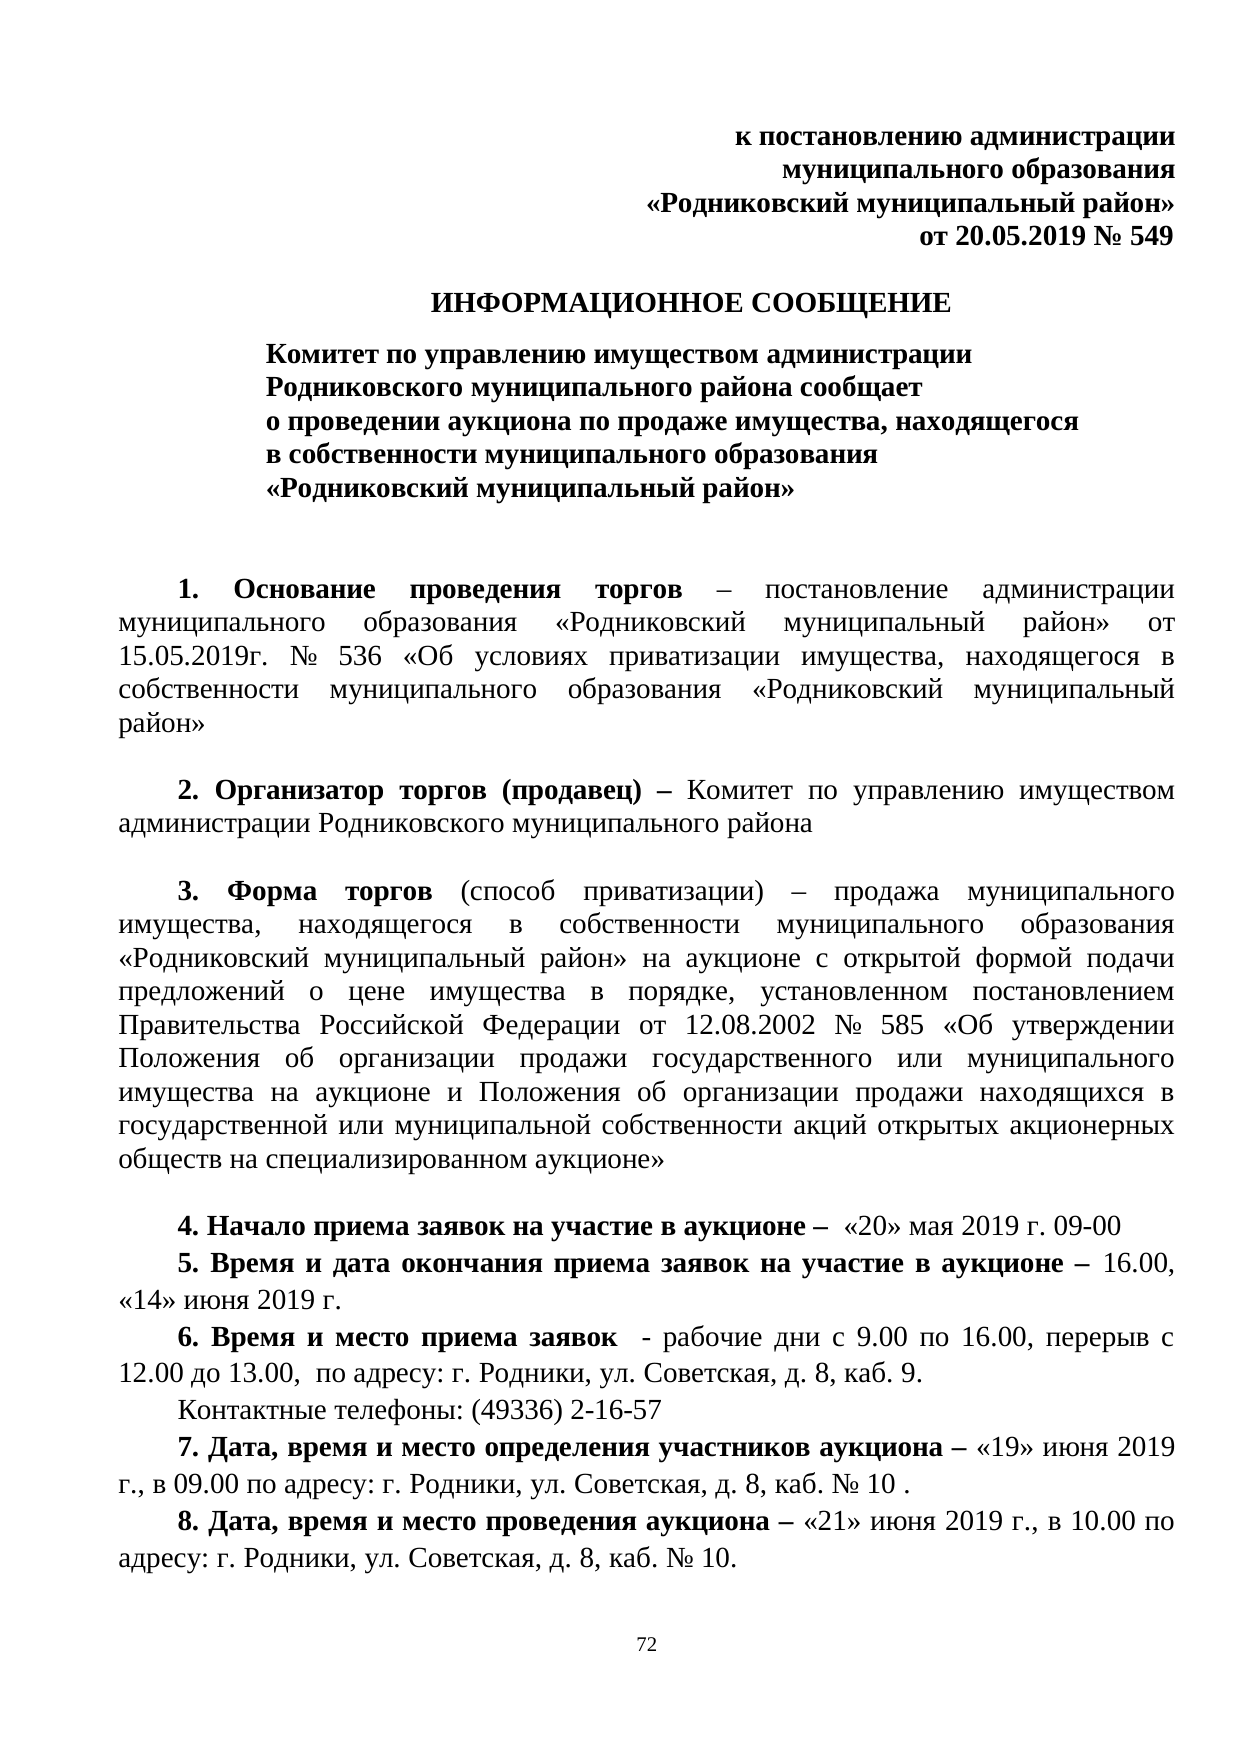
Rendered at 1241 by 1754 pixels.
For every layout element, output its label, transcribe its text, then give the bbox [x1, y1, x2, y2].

text «Родниковский муниципальный район» [266, 470, 1175, 504]
list Контактные телефоны: (49336) 2-16-57 [118, 1393, 1175, 1426]
text 3. Форма торгов (способ приватизации) – продажа муниципального имущества, находящегося в собственности муниципального образования «Родниковский муниципальный район» на аукционе с открытой формой подачи предложений о цене имущества в порядке, установленном постановлением Правительства Российской Федерации от № 585 «Об утверждении Положения об организации продажи государственного или муниципального имущества на аукционе и Положения об организации продажи находящихся в государственной или муниципальной собственности акций открытых акционерных обществ на специализированном аукционе» [118, 873, 1175, 1175]
list 7. Дата, время и место определения участников аукциона – «19» июня 2019 г., в 09.00 по адресу: г. Родники, ул. Советская, д. 8, каб. № 10 . [118, 1429, 1175, 1500]
list 8. Дата, время и место проведения аукциона – «21» июня 2019 г., в 10.00 по адресу: г. Родники, ул. Советская, д. 8, каб. № 10. [118, 1503, 1175, 1574]
list 6. Время и место приема заявок - рабочие дни с 9.00 по 16.00, перерыв с 12.00 до 13.00, по адресу: г. Родники, ул. Советская, д. 8, каб. 9. [118, 1319, 1175, 1389]
text к постановлению администрации [487, 118, 1175, 152]
text 1. Основание проведения торгов – постановление администрации муниципального образования «Родниковский муниципальный район» от 15.05.2019г. № 536 «Об условиях приватизации имущества, находящегося в собственности муниципального образования «Родниковский муниципальный район» [118, 571, 1175, 739]
text 2. Организатор торгов (продавец) – Комитет по управлению имуществом администрации Родниковского муниципального района [118, 772, 1175, 839]
text муниципального образования [487, 152, 1175, 185]
text в собственности муниципального образования [266, 437, 1175, 470]
text Комитет по управлению имуществом администрации Родниковского муниципального района сообщает [266, 336, 1175, 403]
text о проведении аукциона по продаже имущества, находящегося [266, 403, 1175, 437]
text «Родниковский муниципальный район» [487, 185, 1175, 219]
list 4. Начало приема заявок на участие в аукционе – «20» мая 2019 г. 09-00 [118, 1208, 1175, 1242]
list 5. Время и дата окончания приема заявок на участие в аукционе – 16.00, «14» июня 2019 г. [118, 1245, 1175, 1316]
text от 20.05.2019 № 549 [118, 219, 1175, 252]
text ИНФОРМАЦИОННОЕ СООБЩЕНИЕ [118, 286, 1175, 319]
